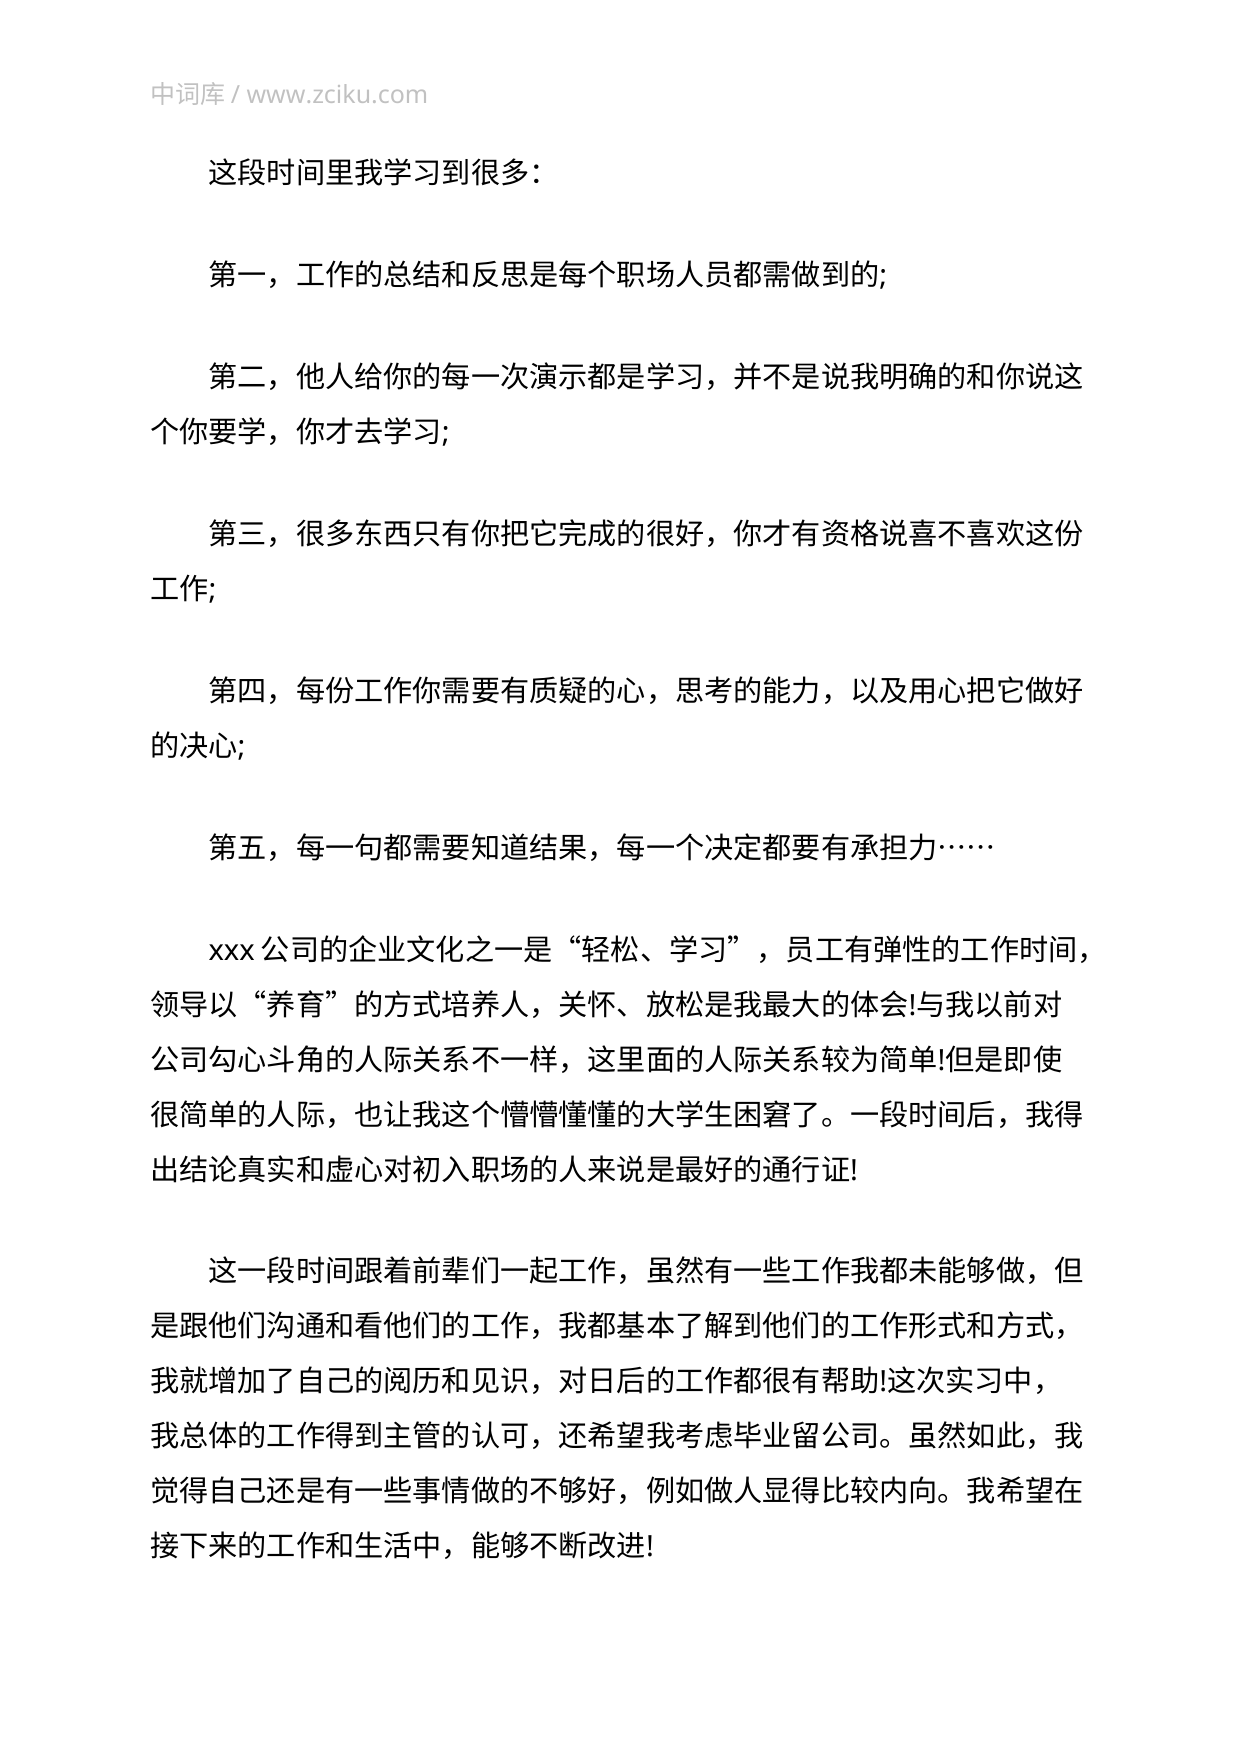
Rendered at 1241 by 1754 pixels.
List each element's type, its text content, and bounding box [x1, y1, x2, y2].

text 第三，很多东西只有你把它完成的很好，你才有资格说喜不喜欢这份工作; [150, 511, 1090, 608]
text 这段时间里我学习到很多： [150, 150, 1090, 192]
text xxx公司的企业文化之一是“轻松、学习”，员工有弹性的工作时间，领导以“养育”的方式培养人，关怀、放松是我最大的体会!与我以前对公司勾心斗角的人际关系不一样，这里面的人际关系较为简单!但是即使很简单的人际，也让我这个懵懵懂懂的大学生困窘了。一段时间后，我得出结论真实和虚心对初入职场的人来说是最好的通行证! [150, 926, 1090, 1188]
text 第四，每份工作你需要有质疑的心，思考的能力，以及用心把它做好的决心; [150, 667, 1090, 765]
text 第二，他人给你的每一次演示都是学习，并不是说我明确的和你说这个你要学，你才去学习; [150, 354, 1090, 451]
text 第五，每一句都需要知道结果，每一个决定都要有承担力…… [150, 824, 1090, 867]
text 第一，工作的总结和反思是每个职场人员都需做到的; [150, 252, 1090, 294]
text 这一段时间跟着前辈们一起工作，虽然有一些工作我都未能够做，但是跟他们沟通和看他们的工作，我都基本了解到他们的工作形式和方式，我就增加了自己的阅历和见识，对日后的工作都很有帮助!这次实习中，我总体的工作得到主管的认可，还希望我考虑毕业留公司。虽然如此，我觉得自己还是有一些事情做的不够好，例如做人显得比较内向。我希望在接下来的工作和生活中，能够不断改进! [150, 1248, 1090, 1565]
